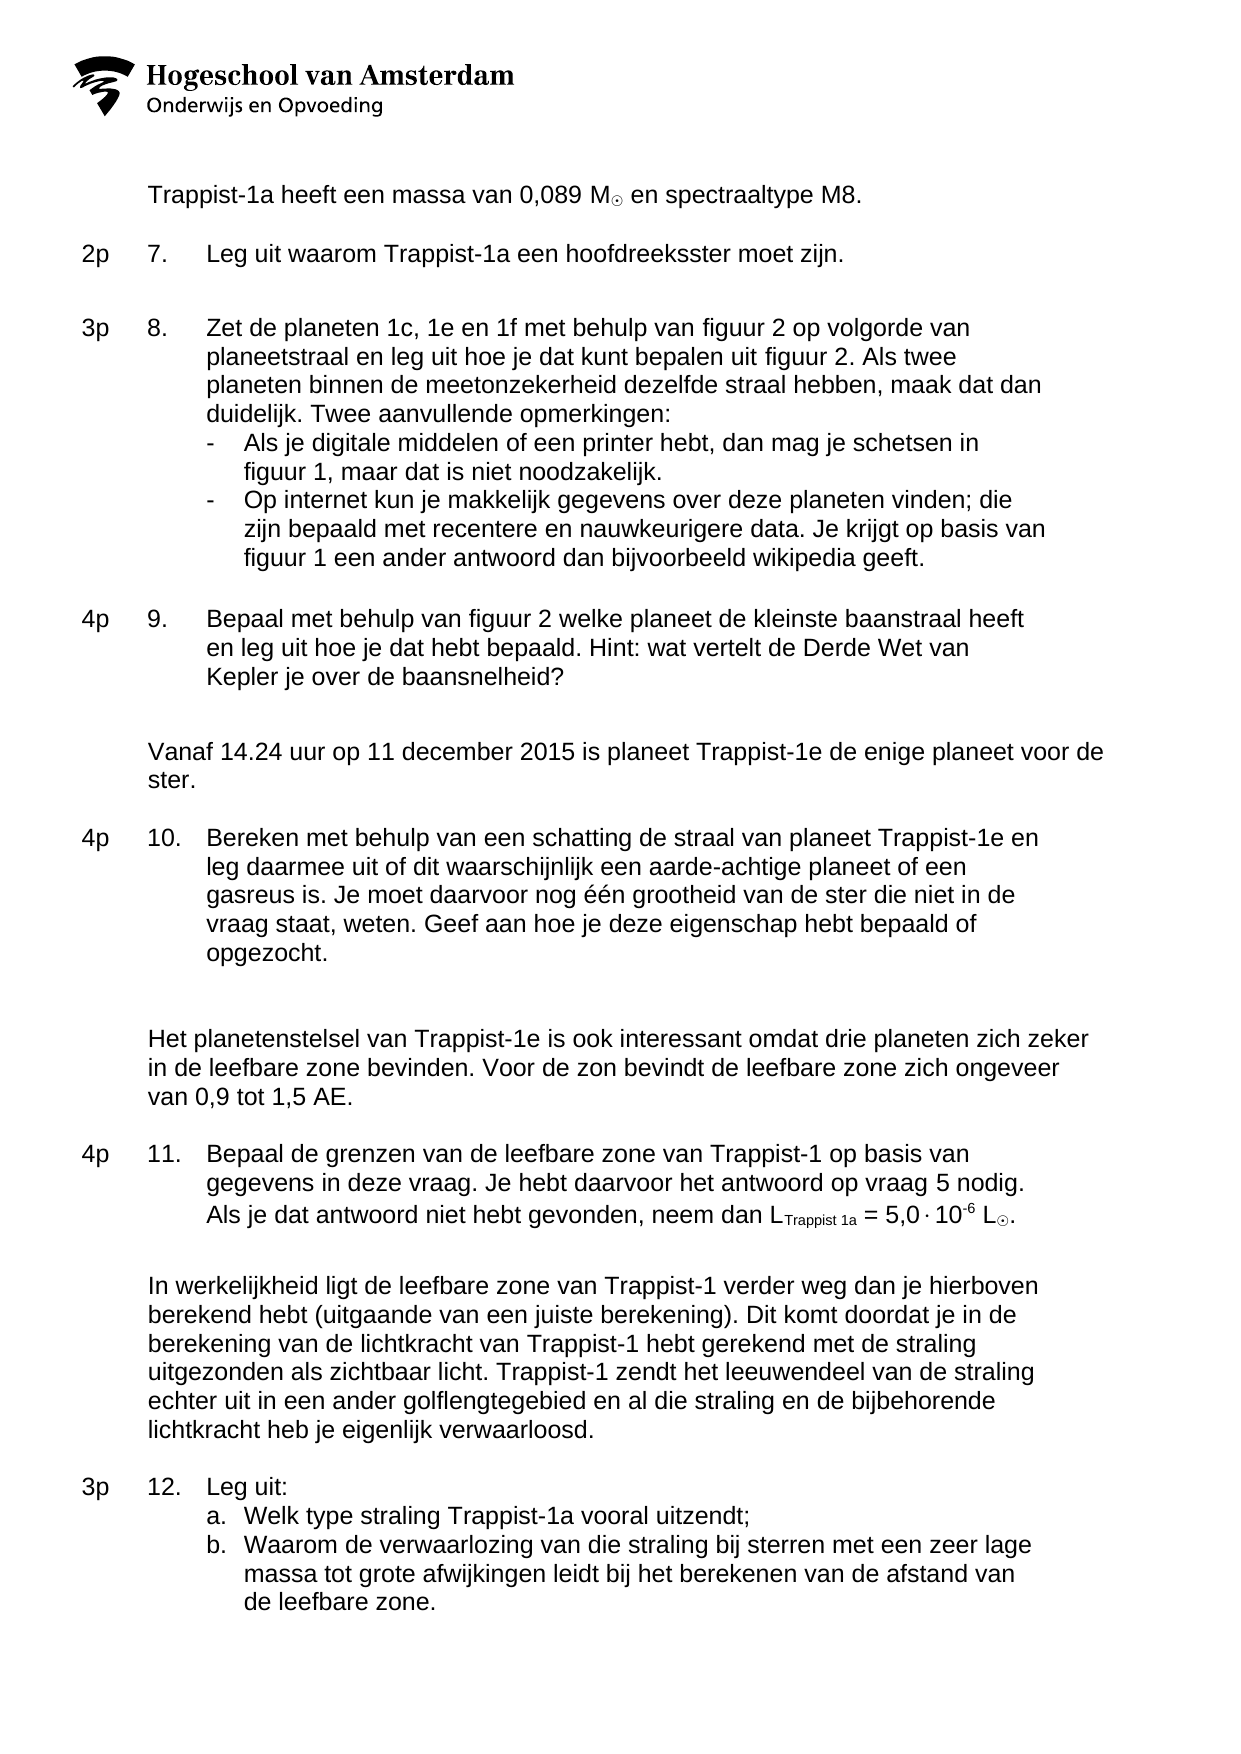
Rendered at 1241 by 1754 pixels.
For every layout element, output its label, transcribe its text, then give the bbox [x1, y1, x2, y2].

table_header 3p [70, 313, 144, 576]
table_header 4p [70, 823, 144, 995]
table_header 4p [70, 604, 144, 708]
text In werkelijkheid ligt de leefbare zone van Trappist-1 verder weg dan je hierboven berekend hebt (uitgaande van een juiste berekening). Dit komt doordat je in de berekening van de lichtkracht van Trappist-1 hebt gerekend met de straling uitgezonden als zichtbaar licht. Trappist-1 zendt het leeuwendeel van de straling echter uit in een ander golflengtegebied en al die straling en de bijbehorende lichtkracht heb je eigenlijk verwaarloosd. [148, 1271, 1107, 1444]
table_header Bepaal de grenzen van de leefbare zone van Trappist-1 op basis van gegevens in deze vraag. Je hebt daarvoor het antwoord op vraag 10 nodig. Als je dat antwoord niet hebt gevonden, neem dan LTrappist 1a = 5,010-6 L☉. [144, 1139, 1059, 1242]
text Trappist-1a heeft een massa van 0,089 M☉ en spectraaltype M8. [147, 176, 1107, 210]
text Vanaf 14.24 uur op 11 december 2015 is planeet Trappist-1e de enige planeet voor de ster. [148, 736, 1107, 794]
table_header Zet de planeten 1c, 1e en 1f met behulp van figuur 1 op volgorde van planeetstraal en leg uit hoe je dat kunt bepalen uit figuur 1. Als twee planeten binnen de meetonzekerheid dezelfde straal hebben, maak dat dan duidelijk. Twee aanvullende opmerkingen: Als je digitale middelen of een printer hebt, dan mag je schetsen in figuur 1, maar dat is niet noodzakelijk. Op internet kun je makkelijk gegevens over deze planeten vinden; die zijn bepaald met recentere en nauwkeurigere data. Je krijgt op basis van figuur 1 een ander antwoord dan bijvoorbeeld wikipedia geeft. [144, 313, 1059, 576]
table_header 4p [70, 1139, 144, 1242]
table_header 2p [70, 239, 144, 284]
table_header 3p [70, 1473, 144, 1623]
text Het planetenstelsel van Trappist-1e is ook interessant omdat drie planeten zich zeker in de leefbare zone bevinden. Voor de zon bevindt de leefbare zone zich ongeveer van 0,9 tot 1,5 AE. [148, 1024, 1107, 1110]
table_header Leg uit waarom Trappist-1a een hoofdreeksster moet zijn. [144, 239, 1059, 284]
table_header Bereken met behulp van een schatting de straal van planeet Trappist-1e en leg daarmee uit of dit waarschijnlijk een aarde-achtige planeet of een gasreus is. Je moet daarvoor nog één grootheid van de ster die niet in de vraag staat, weten. Geef aan hoe je deze eigenschap hebt bepaald of opgezocht. [144, 823, 1059, 995]
table_header Leg uit: Welk type straling Trappist-1a vooral uitzendt; Waarom de verwaarlozing van die straling bij sterren met een zeer lage massa tot grote afwijkingen leidt bij het berekenen van de afstand van de leefbare zone. [144, 1473, 1059, 1623]
table_header Bepaal met behulp van figuur 1 welke planeet de kleinste baanstraal heeft en leg uit hoe je dat hebt bepaald. Hint: wat vertelt de Derde Wet van Kepler je over de baansnelheid? [144, 604, 1059, 708]
